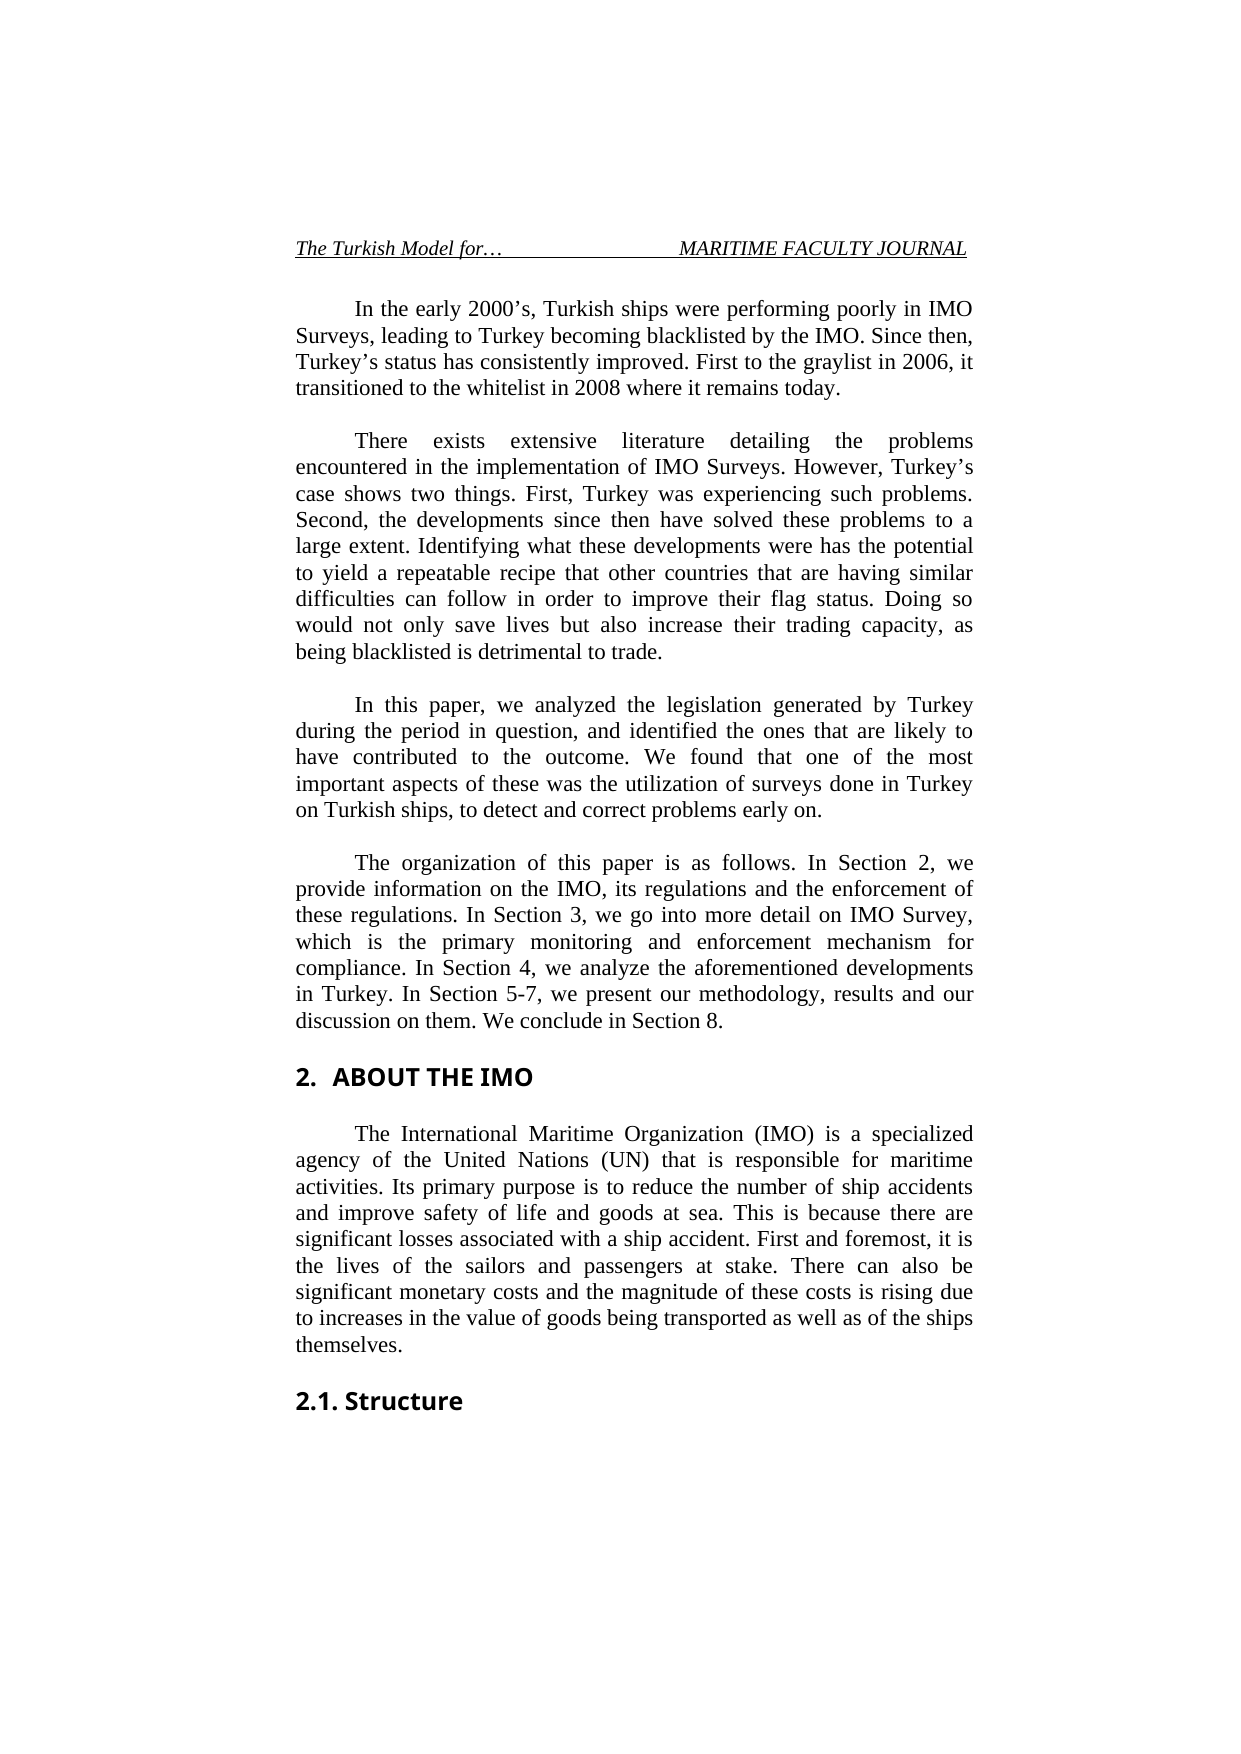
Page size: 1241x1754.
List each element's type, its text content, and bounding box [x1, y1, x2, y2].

text The International Maritime Organization (IMO) is a specialized agency of the United Nations (UN) that is responsible for maritime activities. Its primary purpose is to reduce the number of ship accidents and improve safety of life and goods at sea. This is because there are significant losses associated with a ship accident. First and foremost, it is the lives of the sailors and passengers at stake. There can also be significant monetary costs and the magnitude of these costs is rising due to increases in the value of goods being transported as well as of the ships themselves. [295, 1120, 974, 1357]
text In this paper, we analyzed the legislation generated by Turkey during the period in question, and identified the ones that are likely to have contributed to the outcome. We found that one of the most important aspects of these was the utilization of surveys done in Turkey on Turkish ships, to detect and correct problems early on. [295, 691, 974, 822]
text The organization of this paper is as follows. In Section 2, we provide information on the IMO, its regulations and the enforcement of these regulations. In Section 3, we go into more detail on IMO Survey, which is the primary monitoring and enforcement mechanism for compliance. In Section 4, we analyze the aforementioned developments in Turkey. In Section 5-7, we present our methodology, results and our discussion on them. We conclude in Section 8. [295, 849, 974, 1033]
text In the early 2000’s, Turkish ships were performing poorly in IMO Surveys, leading to Turkey becoming blacklisted by the IMO. Since then, Turkey’s status has consistently improved. First to the graylist in 2006, it transitioned to the whitelist in 2008 where it remains today. [295, 295, 974, 401]
subtitle 2.1. Structure [295, 1383, 974, 1418]
text There exists extensive literature detailing the problems encountered in the implementation of IMO Surveys. However, Turkey’s case shows two things. First, Turkey was experiencing such problems. Second, the developments since then have solved these problems to a large extent. Identifying what these developments were has the potential to yield a repeatable recipe that other countries that are having similar difficulties can follow in order to improve their flag status. Doing so would not only save lives but also increase their trading capacity, as being blacklisted is detrimental to trade. [295, 427, 974, 664]
subtitle About the IMO [295, 1059, 974, 1094]
